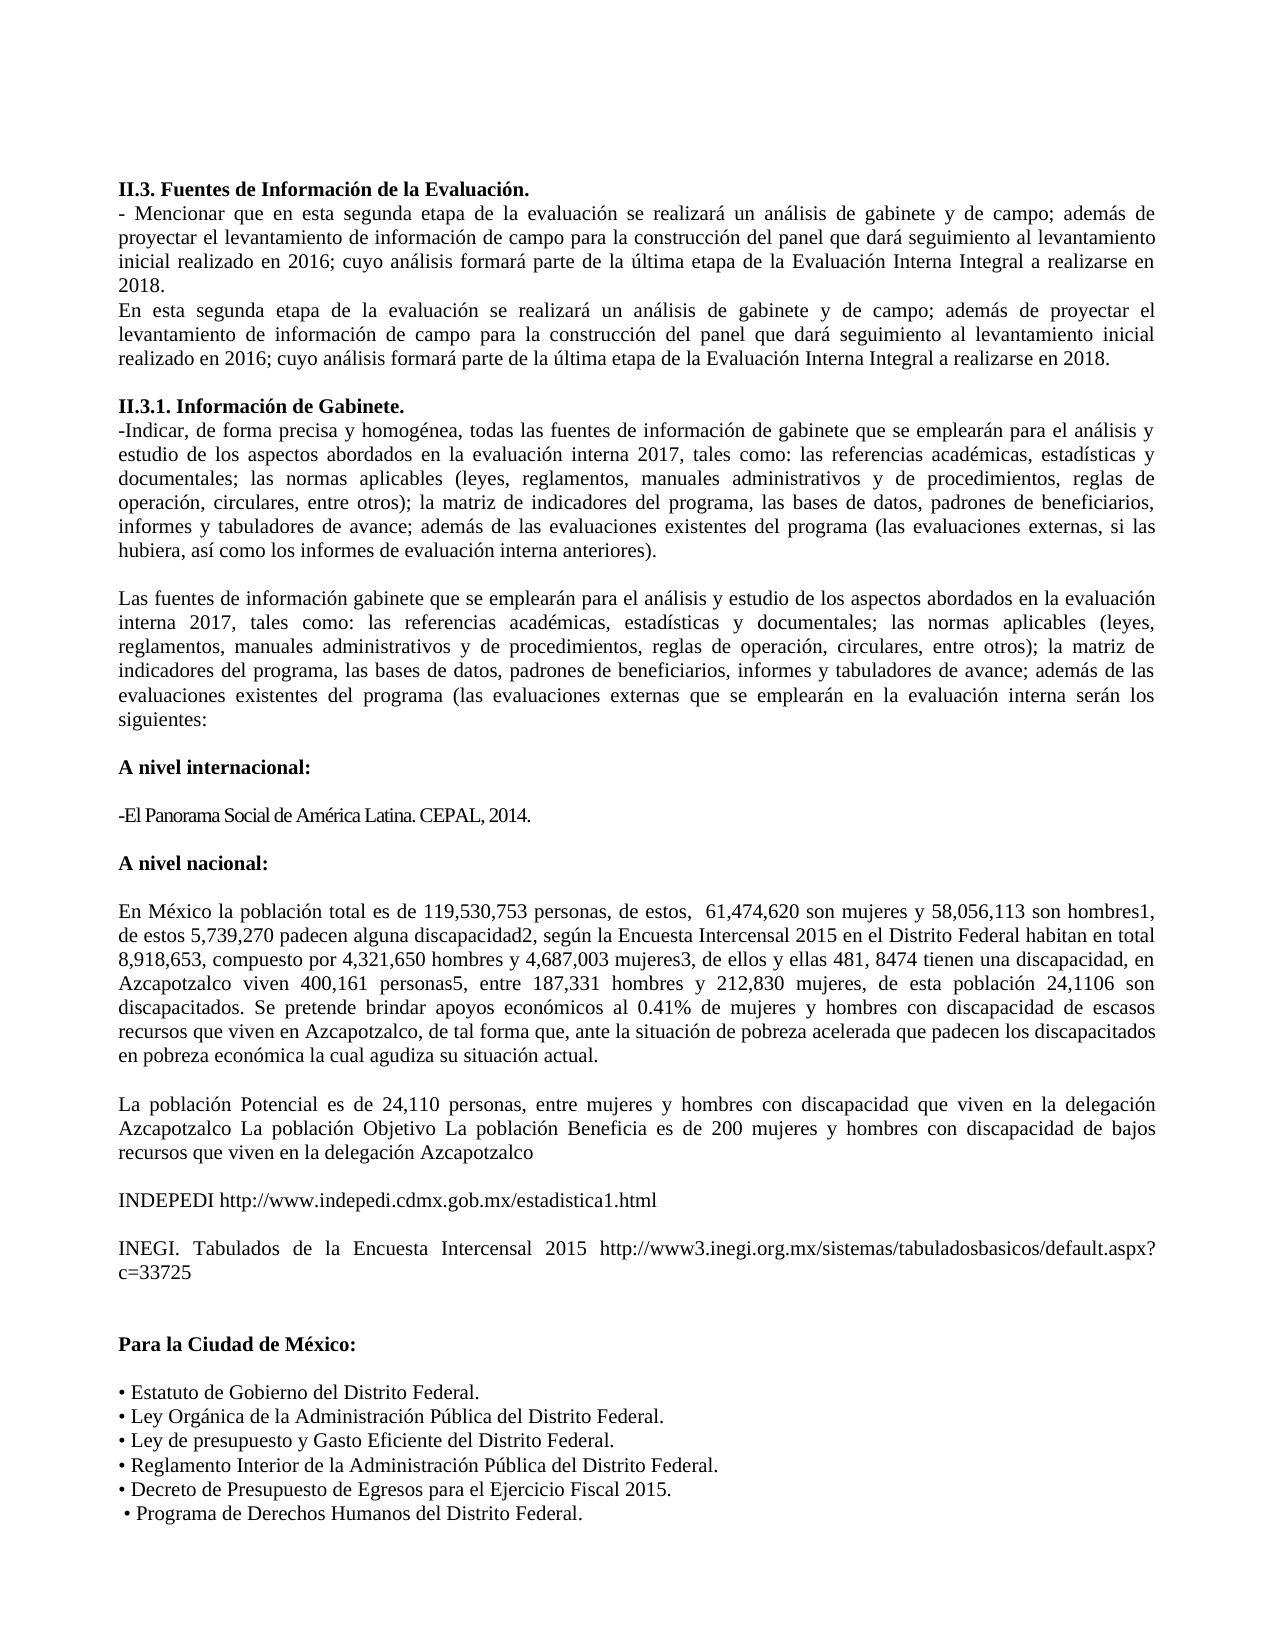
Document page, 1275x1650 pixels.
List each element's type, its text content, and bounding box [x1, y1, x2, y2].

text Las fuentes de información gabinete que se emplearán para el análisis y estudio de los aspectos abordados en la evaluación interna 2017, tales como: las referencias académicas, estadísticas y documentales; las normas aplicables (leyes, reglamentos, manuales administrativos y de procedimientos, reglas de operación, circulares, entre otros); la matriz de indicadores del programa, las bases de datos, padrones de beneficiarios, informes y tabuladores de avance; además de las evaluaciones existentes del programa (las evaluaciones externas que se emplearán en la evaluación interna serán los siguientes: [118, 586, 1157, 731]
text • Ley Orgánica de la Administración Pública del Distrito Federal. [118, 1404, 1157, 1428]
text En México la población total es de 119,530,753 personas, de estos, 61,474,620 son mujeres y 58,056,113 son hombres1, de estos 5,739,270 padecen alguna discapacidad2, según la Encuesta Intercensal 2015 en el Distrito Federal habitan en total 8,918,653, compuesto por 4,321,650 hombres y 4,687,003 mujeres3, de ellos y ellas 481, 8474 tienen una discapacidad, en Azcapotzalco viven 400,161 personas5, entre 187,331 hombres y 212,830 mujeres, de esta población 24,1106 son discapacitados. Se pretende brindar apoyos económicos al 0.41% de mujeres y hombres con discapacidad de escasos recursos que viven en Azcapotzalco, de tal forma que, ante la situación de pobreza acelerada que padecen los discapacitados en pobreza económica la cual agudiza su situación actual. [118, 899, 1157, 1067]
list -El Panorama Social de América Latina. CEPAL, 2014. [118, 803, 1157, 827]
text INDEPEDI http://www.indepedi.cdmx.gob.mx/estadistica1.html [118, 1188, 1157, 1212]
text • Estatuto de Gobierno del Distrito Federal. [118, 1380, 1157, 1404]
text Para la Ciudad de México: [118, 1332, 1157, 1356]
text II.3.1. Información de Gabinete. [118, 394, 1157, 418]
text La población Potencial es de 24,110 personas, entre mujeres y hombres con discapacidad que viven en la delegación Azcapotzalco La población Objetivo La población Beneficia es de 200 mujeres y hombres con discapacidad de bajos recursos que viven en la delegación Azcapotzalco [118, 1092, 1157, 1164]
text En esta segunda etapa de la evaluación se realizará un análisis de gabinete y de campo; además de proyectar el levantamiento de información de campo para la construcción del panel que dará seguimiento al levantamiento inicial realizado en 2016; cuyo análisis formará parte de la última etapa de la Evaluación Interna Integral a realizarse en 2018. [118, 297, 1157, 370]
text II.3. Fuentes de Información de la Evaluación. [118, 177, 1157, 201]
text • Ley de presupuesto y Gasto Eficiente del Distrito Federal. [118, 1428, 1157, 1452]
text A nivel internacional: [118, 755, 1157, 779]
text A nivel nacional: [118, 851, 1157, 875]
text - Mencionar que en esta segunda etapa de la evaluación se realizará un análisis de gabinete y de campo; además de proyectar el levantamiento de información de campo para la construcción del panel que dará seguimiento al levantamiento inicial realizado en 2016; cuyo análisis formará parte de la última etapa de la Evaluación Interna Integral a realizarse en 2018. [118, 201, 1157, 297]
text • Decreto de Presupuesto de Egresos para el Ejercicio Fiscal 2015. [118, 1477, 1157, 1501]
text • Programa de Derechos Humanos del Distrito Federal. [118, 1501, 1157, 1525]
text -Indicar, de forma precisa y homogénea, todas las fuentes de información de gabinete que se emplearán para el análisis y estudio de los aspectos abordados en la evaluación interna 2017, tales como: las referencias académicas, estadísticas y documentales; las normas aplicables (leyes, reglamentos, manuales administrativos y de procedimientos, reglas de operación, circulares, entre otros); la matriz de indicadores del programa, las bases de datos, padrones de beneficiarios, informes y tabuladores de avance; además de las evaluaciones existentes del programa (las evaluaciones externas, si las hubiera, así como los informes de evaluación interna anteriores). [118, 418, 1157, 562]
text INEGI. Tabulados de la Encuesta Intercensal 2015 http://www3.inegi.org.mx/sistemas/tabuladosbasicos/default.aspx?c=33725 [118, 1236, 1157, 1284]
text • Reglamento Interior de la Administración Pública del Distrito Federal. [118, 1452, 1157, 1477]
